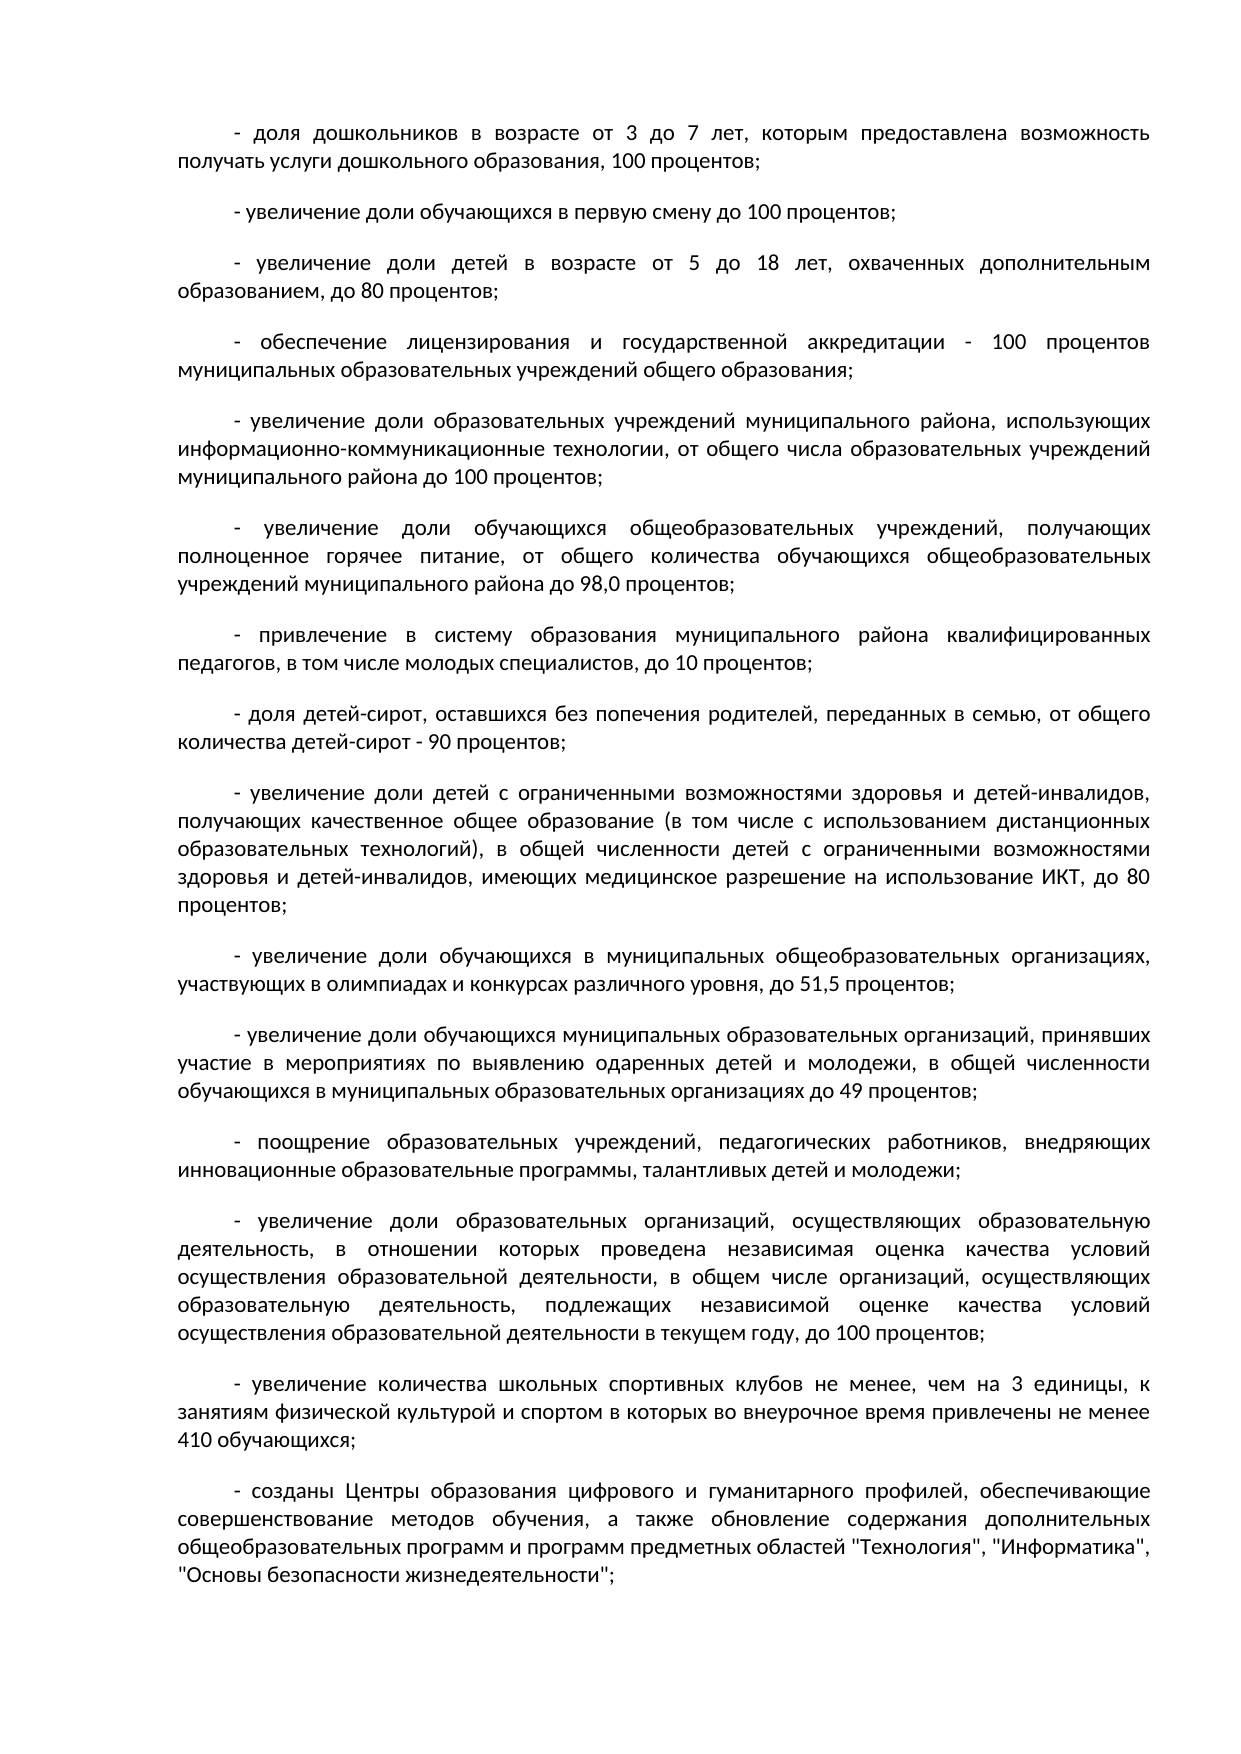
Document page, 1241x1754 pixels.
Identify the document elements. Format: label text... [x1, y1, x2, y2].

text - увеличение доли образовательных организаций, осуществляющих образовательную деятельность, в отношении которых проведена независимая оценка качества условий осуществления образовательной деятельности, в общем числе организаций, осуществляющих образовательную деятельность, подлежащих независимой оценке качества условий осуществления образовательной деятельности в текущем году, до 100 процентов; [177, 1206, 1152, 1346]
text - доля дошкольников в возрасте от 3 до 7 лет, которым предоставлена возможность получать услуги дошкольного образования, 100 процентов; [177, 118, 1152, 174]
text - увеличение доли образовательных учреждений муниципального района, использующих информационно-коммуникационные технологии, от общего числа образовательных учреждений муниципального района до 100 процентов; [177, 406, 1152, 490]
text - увеличение доли обучающихся муниципальных образовательных организаций, принявших участие в мероприятиях по выявлению одаренных детей и молодежи, в общей численности обучающихся в муниципальных образовательных организациях до 49 процентов; [177, 1020, 1152, 1104]
text - увеличение доли обучающихся в муниципальных общеобразовательных организациях, участвующих в олимпиадах и конкурсах различного уровня, до 51,5 процентов; [177, 941, 1152, 997]
text - созданы Центры образования цифрового и гуманитарного профилей, обеспечивающие совершенствование методов обучения, а также обновление содержания дополнительных общеобразовательных программ и программ предметных областей "Технология", "Информатика", "Основы безопасности жизнедеятельности"; [177, 1476, 1152, 1588]
text - поощрение образовательных учреждений, педагогических работников, внедряющих инновационные образовательные программы, талантливых детей и молодежи; [177, 1127, 1152, 1183]
text - увеличение количества школьных спортивных клубов не менее, чем на 3 единицы, к занятиям физической культурой и спортом в которых во внеурочное время привлечены не менее 410 обучающихся; [177, 1369, 1152, 1453]
text - увеличение доли обучающихся в первую смену до 100 процентов; [177, 197, 1152, 225]
text - увеличение доли детей в возрасте от 5 до 18 лет, охваченных дополнительным образованием, до 80 процентов; [177, 248, 1152, 304]
text - увеличение доли детей с ограниченными возможностями здоровья и детей-инвалидов, получающих качественное общее образование (в том числе с использованием дистанционных образовательных технологий), в общей численности детей с ограниченными возможностями здоровья и детей-инвалидов, имеющих медицинское разрешение на использование ИКТ, до 80 процентов; [177, 778, 1152, 918]
text - увеличение доли обучающихся общеобразовательных учреждений, получающих полноценное горячее питание, от общего количества обучающихся общеобразовательных учреждений муниципального района до 98,0 процентов; [177, 513, 1152, 597]
text - обеспечение лицензирования и государственной аккредитации - 100 процентов муниципальных образовательных учреждений общего образования; [177, 327, 1152, 383]
text - доля детей-сирот, оставшихся без попечения родителей, переданных в семью, от общего количества детей-сирот - 90 процентов; [177, 699, 1152, 755]
text - привлечение в систему образования муниципального района квалифицированных педагогов, в том числе молодых специалистов, до 10 процентов; [177, 620, 1152, 676]
